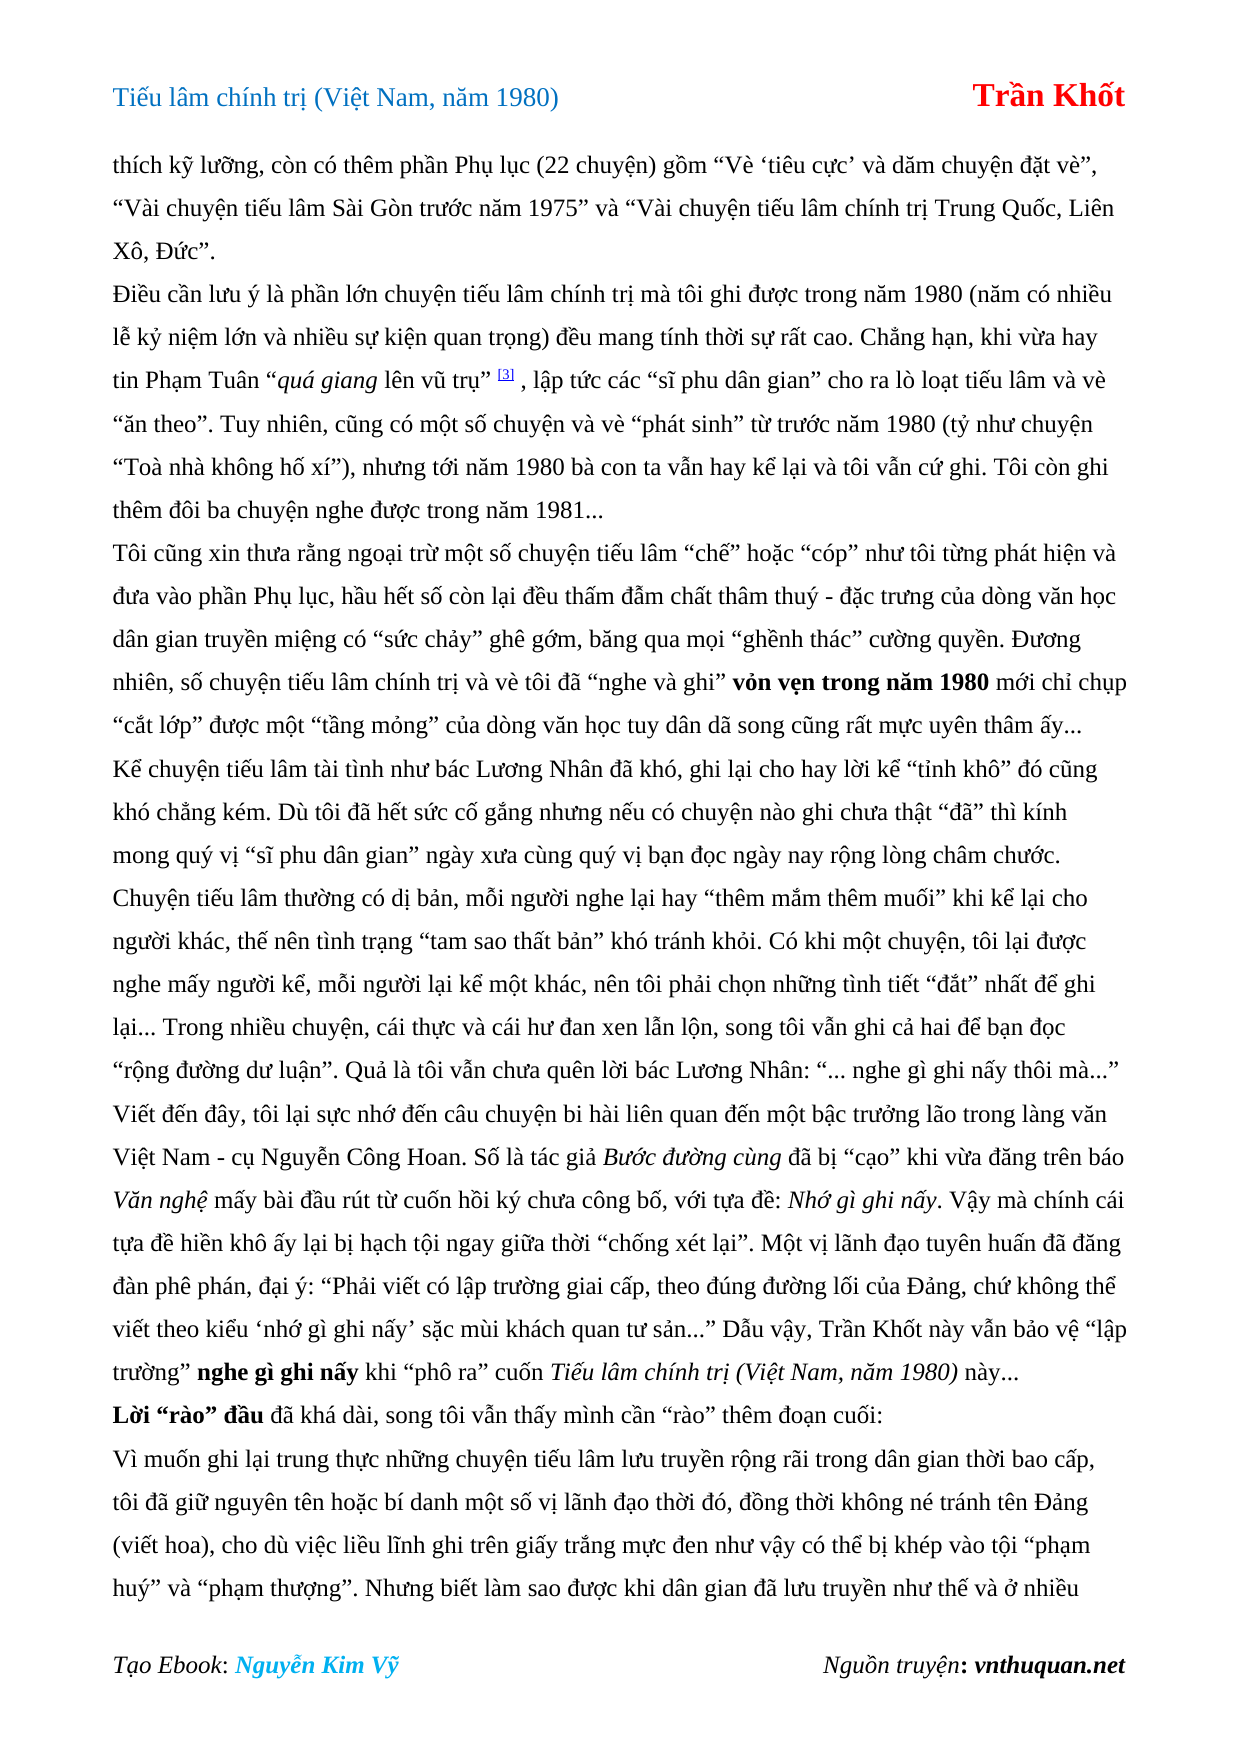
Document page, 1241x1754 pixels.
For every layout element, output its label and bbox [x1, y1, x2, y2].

text [112, 150, 1128, 1602]
